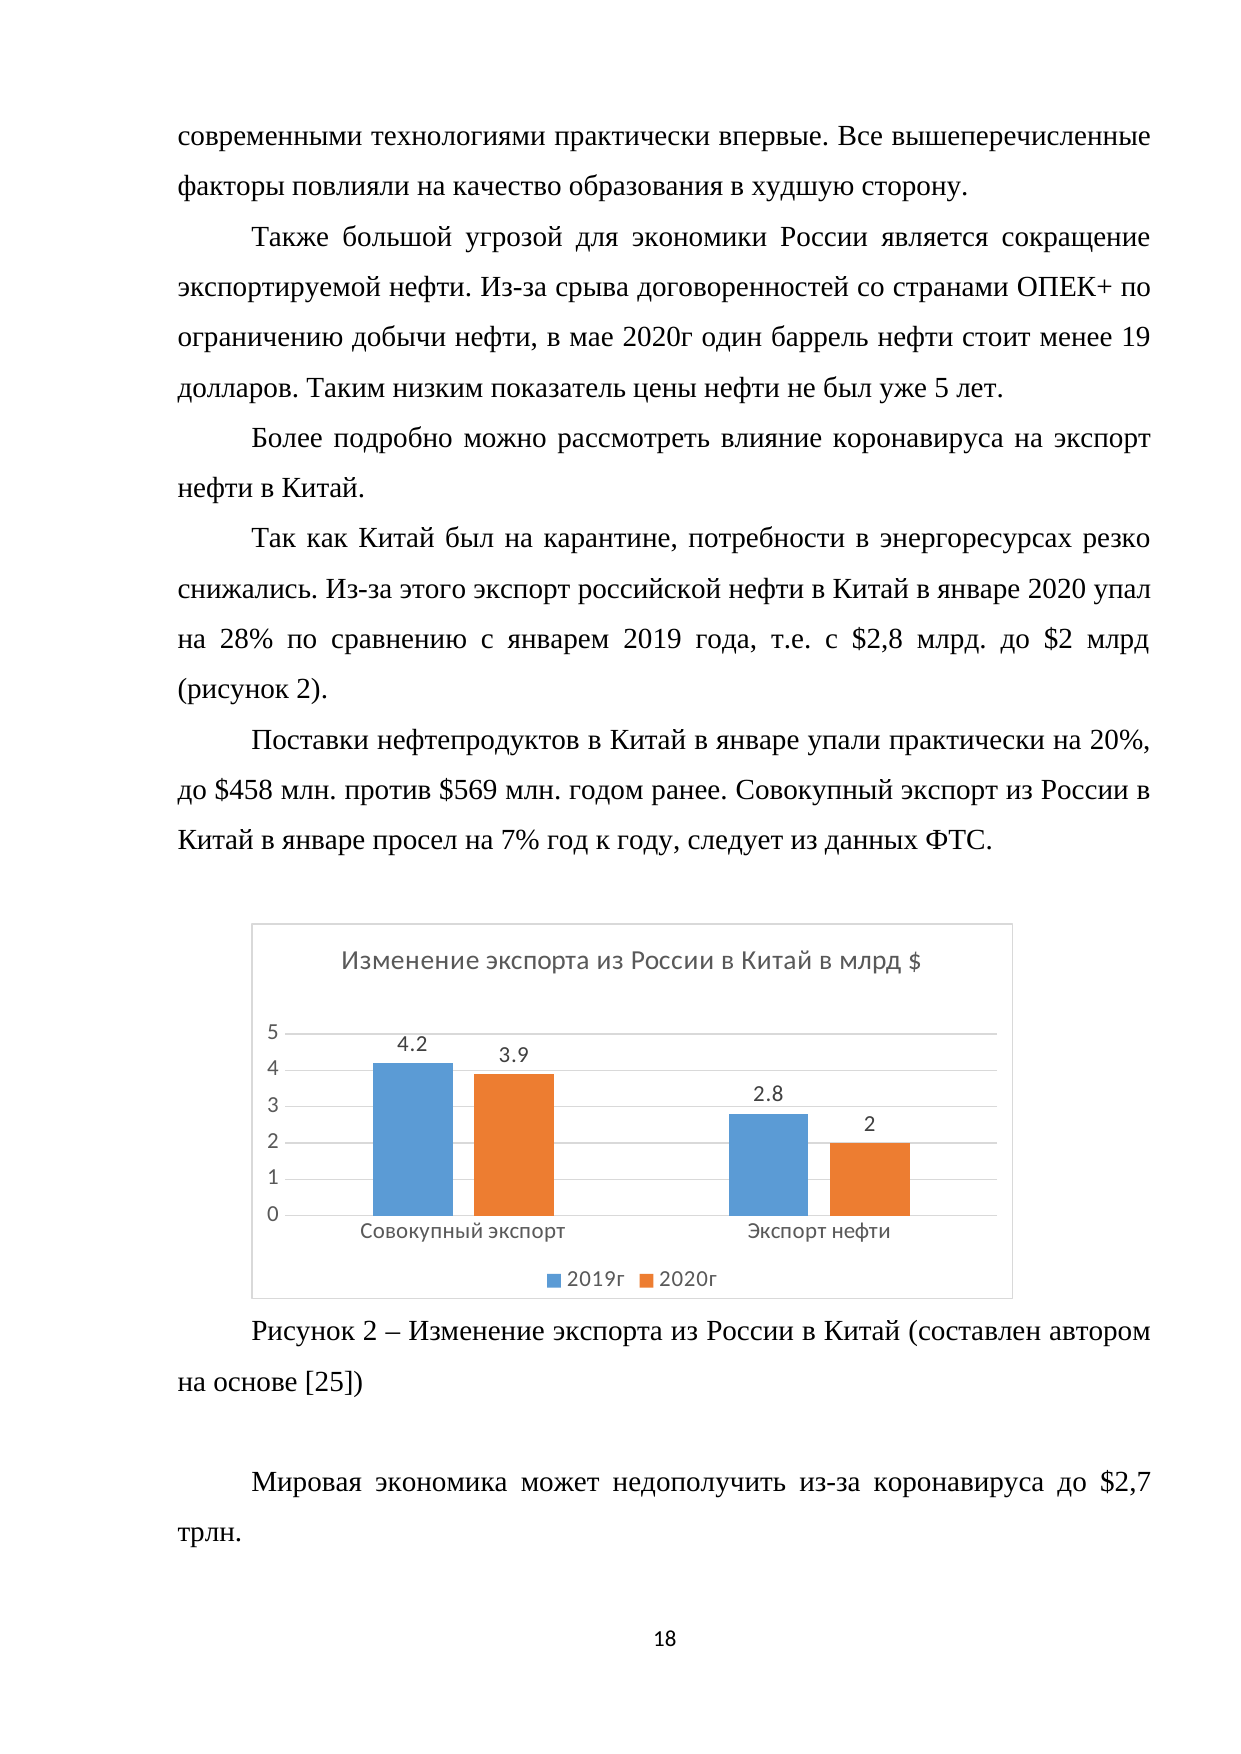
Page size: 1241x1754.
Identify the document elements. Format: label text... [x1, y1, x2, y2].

text Более подробно можно рассмотреть влияние коронавируса на экспорт нефти в Китай. [177, 420, 1152, 504]
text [177, 118, 1152, 202]
text Также большой угрозой для экономики России является сокращение экспортируемой нефти. Из-за срыва договоренностей со странами ОПЕК+ по ограничению добычи нефти, в мае 2020г один баррель нефти стоит менее 19 долларов. Таким низким показатель цены нефти не был уже 5 лет. [177, 219, 1152, 403]
text Рисунок 2 – Изменение экспорта из России в Китай (составлен автором на основе [25]) [177, 1313, 1152, 1397]
text Мировая экономика может недополучить из-за коронавируса до $2,7 трлн. [177, 1464, 1152, 1548]
text Так как Китай был на карантине, потребности в энергоресурсах резко снижались. Из-за этого экспорт российской нефти в Китай в январе 2020 упал на 28% по сравнению с январем 2019 года, т.е. с $2,8 млрд. до $2 млрд (рисунок 2). [177, 521, 1152, 705]
text Поставки нефтепродуктов в Китай в январе упали практически на 20%, до $458 млн. против $569 млн. годом ранее. Совокупный экспорт из России в Китай в январе просел на 7% год к году, следует из данных ФТС. [177, 722, 1152, 856]
